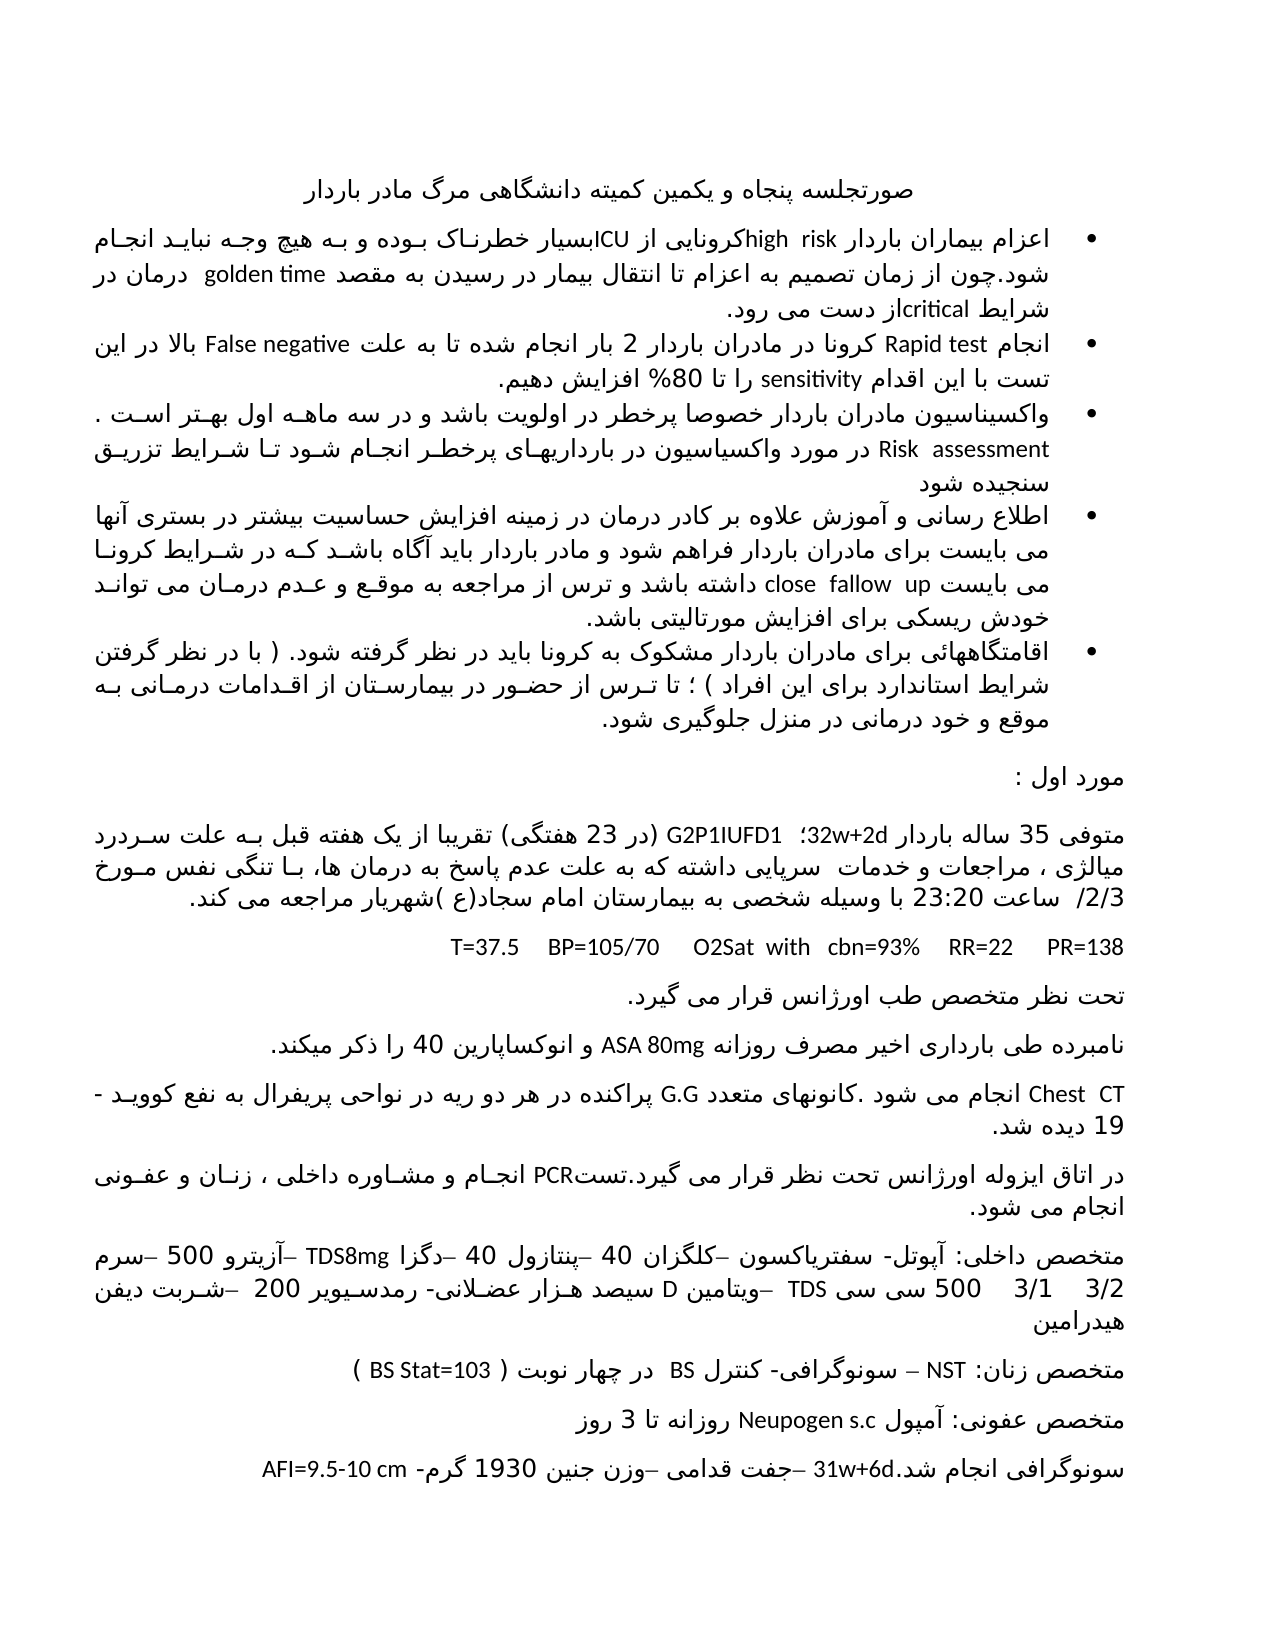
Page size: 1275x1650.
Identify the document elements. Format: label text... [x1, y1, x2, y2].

list اطلاع رسانی و آموزش علاوه بر کادر درمان در زمینه افزایش حساسیت بیشتر در بستری آنها می بایست برای مادران باردار فراهم شود و مادر باردار باید آگاه باشد که در شرایط کرونا می بایست close fallow up داشته باشد و ترس از مراجعه به موقع و عدم درمان می تواند خودش ریسکی برای افزایش مورتالیتی باشد. [94, 501, 1087, 632]
text نامبرده طی بارداری اخیر مصرف روزانه ASA 80mg و انوکساپارین 40 را ذکر میکند. [94, 1029, 1125, 1059]
text متخصص عفونی: آمپول Neupogen s.c روزانه تا 3 روز [94, 1404, 1125, 1434]
text T=37.5 BP=105/70 O2Sat with cbn=93% RR=22 PR=138 [94, 931, 1125, 962]
list اقامتگاههائی برای مادران باردار مشکوک به کرونا باید در نظر گرفته شود. ( با در نظر گرفتن شرایط استاندارد برای این افراد ) ؛ تا ترس از حضور در بیمارستان از اقدامات درمانی به موقع و خود درمانی در منزل جلوگیری شود. [94, 637, 1087, 733]
text Chest CT انجام می شود .کانونهای متعدد G.G پراکنده در هر دو ریه در نواحی پریفرال به نفع کووید -19 دیده شد. [94, 1078, 1125, 1141]
text تحت نظر متخصص طب اورژانس قرار می گیرد. [94, 981, 1125, 1010]
list انجام Rapid test کرونا در مادران باردار 2 بار انجام شده تا به علت False negative بالا در این تست با این اقدام sensitivity را تا 80% افزایش دهیم. [94, 328, 1087, 393]
text سونوگرافی انجام شد.31w+6d –جفت قدامی –وزن جنین 1930 گرم- AFI=9.5-10 cm [94, 1453, 1125, 1484]
list اعزام بیماران باردار high riskکرونایی از ICUبسیار خطرناک بوده و به هیچ وجه نباید انجام شود.چون از زمان تصمیم به اعزام تا انتقال بیمار در رسیدن به مقصد golden time درمان در شرایط criticalاز دست می رود. [94, 223, 1087, 323]
text متخصص داخلی: آپوتل- سفتریاکسون –کلگزان 40 –پنتازول 40 –دگزا TDS8mg –آزیترو 500 –سرم 3/2 3/1 500 سی سی TDS –ویتامین D سیصد هزار عضلانی- رمدسیویر 200 –شربت دیفن هیدرامین [94, 1240, 1125, 1335]
text در اتاق ایزوله اورژانس تحت نظر قرار می گیرد.تستPCR انجام و مشاوره داخلی ، زنان و عفونی انجام می شود. [94, 1159, 1125, 1221]
list واکسیناسیون مادران باردار خصوصا پرخطر در اولویت باشد و در سه ماهه اول بهتر است .Risk assessment در مورد واکسیاسیون در بارداریهای پرخطر انجام شود تا شرایط تزریق سنجیده شود [94, 398, 1087, 497]
text متخصص زنان: NST – سونوگرافی- کنترل BS در چهار نوبت ( BS Stat=103 ) [94, 1354, 1125, 1385]
text مورد اول : [94, 762, 1125, 792]
text صورتجلسه پنجاه و یکمین کمیته دانشگاهی مرگ مادر باردار [94, 175, 1125, 204]
text متوفی 35 ساله باردار 32w+2d؛ G2P1IUFD1 (در 23 هفتگی) تقریبا از یک هفته قبل به علت سردرد میالژی ، مراجعات و خدمات سرپایی داشته که به علت عدم پاسخ به درمان ها، با تنگی نفس مورخ 2/3/ ساعت 23:20 با وسیله شخصی به بیمارستان امام سجاد(ع )شهریار مراجعه می کند. [94, 819, 1125, 912]
